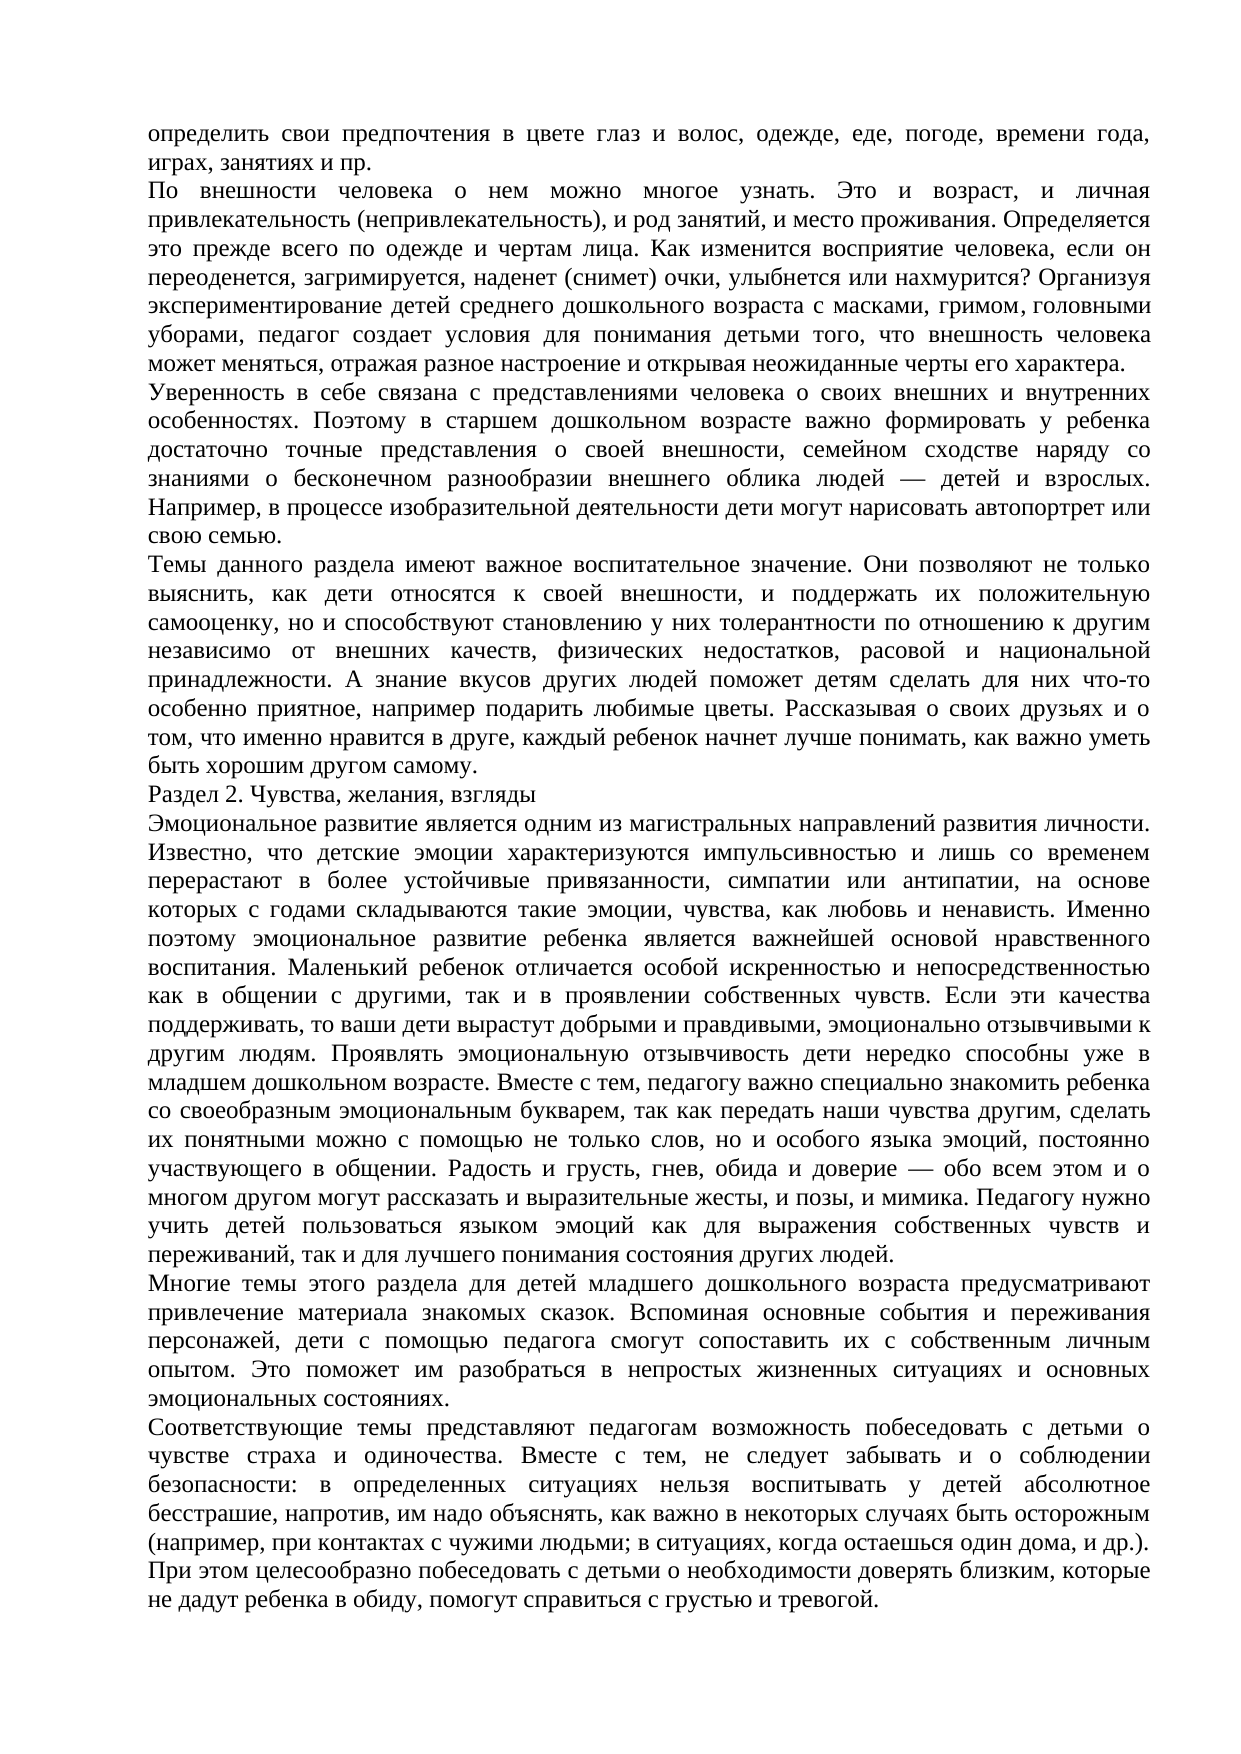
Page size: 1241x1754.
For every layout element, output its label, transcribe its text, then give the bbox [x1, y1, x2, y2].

text Темы данного раздела имеют важное воспитательное значение. Они позволяют не только выяснить, как дети относятся к своей внешности, и поддержать их положительную самооценку, но и способствуют становлению у них толерантности по отношению к другим независимо от внешних качеств, физических недостатков, расовой и национальной принадлежности. А знание вкусов других людей поможет детям сделать для них что-то особенно приятное, например подарить любимые цветы. Рассказывая о своих друзьях и о том, что именно нравится в друге, каждый ребенок начнет лучше понимать, как важно уметь быть хорошим другом самому. [148, 549, 1152, 779]
text Эмоциональное развитие является одним из магистральных направлений развития личности. Известно, что детские эмоции характеризуются импульсивностью и лишь со временем перерастают в более устойчивые привязанности, симпатии или антипатии, на основе которых с годами складываются такие эмоции, чувства, как любовь и ненависть. Именно поэтому эмоциональное развитие ребенка является важнейшей основой нравственного воспитания. Маленький ребенок отличается особой искренностью и непосредственностью как в общении с другими, так и в проявлении собственных чувств. Если эти качества поддерживать, то ваши дети вырастут добрыми и правдивыми, эмоционально отзывчивыми к другим людям. Проявлять эмоциональную отзывчивость дети нередко способны уже в младшем дошкольном возрасте. Вместе с тем, педагогу важно специально знакомить ребенка со своеобразным эмоциональным букварем, так как передать наши чувства другим, сделать их понятными можно с помощью не только слов, но и особого языка эмоций, постоянно участвующего в общении. Радость и грусть, гнев, обида и доверие — обо всем этом и о многом другом могут рассказать и выразительные жесты, и позы, и мимика. Педагогу нужно учить детей пользоваться языком эмоций как для выражения собственных чувств и переживаний, так и для лучшего понимания состояния других людей. [148, 808, 1152, 1268]
text Уверенность в себе связана с представлениями человека о своих внешних и внутренних особенностях. Поэтому в старшем дошкольном возрасте важно формировать у ребенка достаточно точные представления о своей внешности, семейном сходстве наряду со знаниями о бесконечном разнообразии внешнего облика людей — детей и взрослых. Например, в процессе изобразительной деятельности дети могут нарисовать автопортрет или свою семью. [148, 377, 1152, 549]
text Раздел 2. Чувства, желания, взгляды [148, 779, 1152, 808]
text Соответствующие темы представляют педагогам возможность побеседовать с детьми о чувстве страха и одиночества. Вместе с тем, не следует забывать и о соблюдении безопасности: в определенных ситуациях нельзя воспитывать у детей абсолютное бесстрашие, напротив, им надо объяснять, как важно в некоторых случаях быть осторожным (например, при контактах с чужими людьми; в ситуациях, когда остаешься один дома, и др.). При этом целесообразно побеседовать с детьми о необходимости доверять близким, которые не дадут ребенка в обиду, помогут справиться с грустью и тревогой. [148, 1412, 1152, 1613]
text По внешности человека о нем можно многое узнать. Это и возраст, и личная привлекательность (непривлекательность), и род занятий, и место проживания. Определяется это прежде всего по одежде и чертам лица. Как изменится восприятие человека, если он переоденется, загримируется, наденет (снимет) очки, улыбнется или нахмурится? Организуя экспериментирование детей среднего дошкольного возраста с масками, гримом, головными уборами, педагог создает условия для понимания детьми того, что внешность человека может меняться, отражая разное настроение и открывая неожиданные черты его характера. [148, 176, 1152, 377]
text Многие темы этого раздела для детей младшего дошкольного возраста предусматривают привлечение материала знакомых сказок. Вспоминая основные события и переживания персонажей, дети с помощью педагога смогут сопоставить их с собственным личным опытом. Это поможет им разобраться в непростых жизненных ситуациях и основных эмоциональных состояниях. [148, 1268, 1152, 1412]
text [148, 118, 1152, 176]
